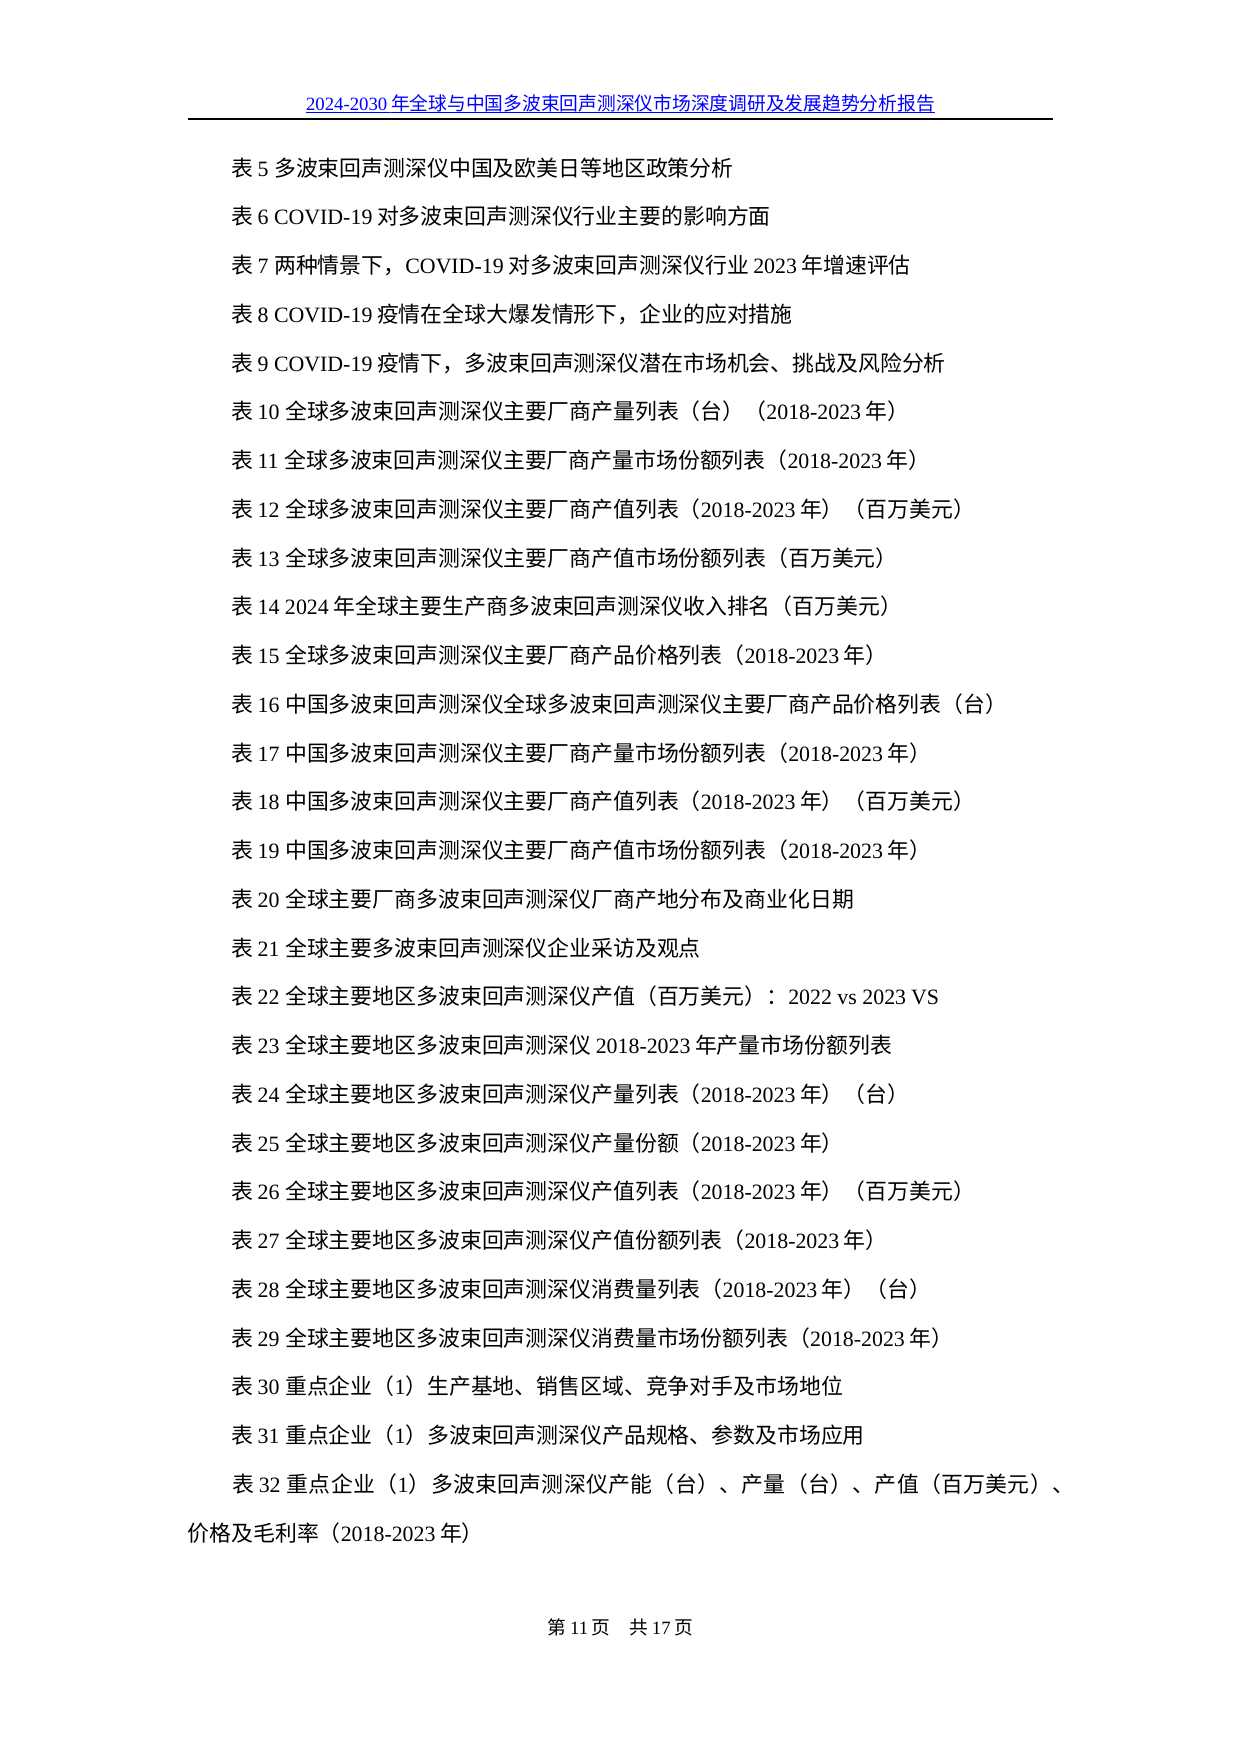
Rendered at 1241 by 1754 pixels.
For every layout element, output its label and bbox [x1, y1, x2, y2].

text [187, 150, 1053, 1548]
